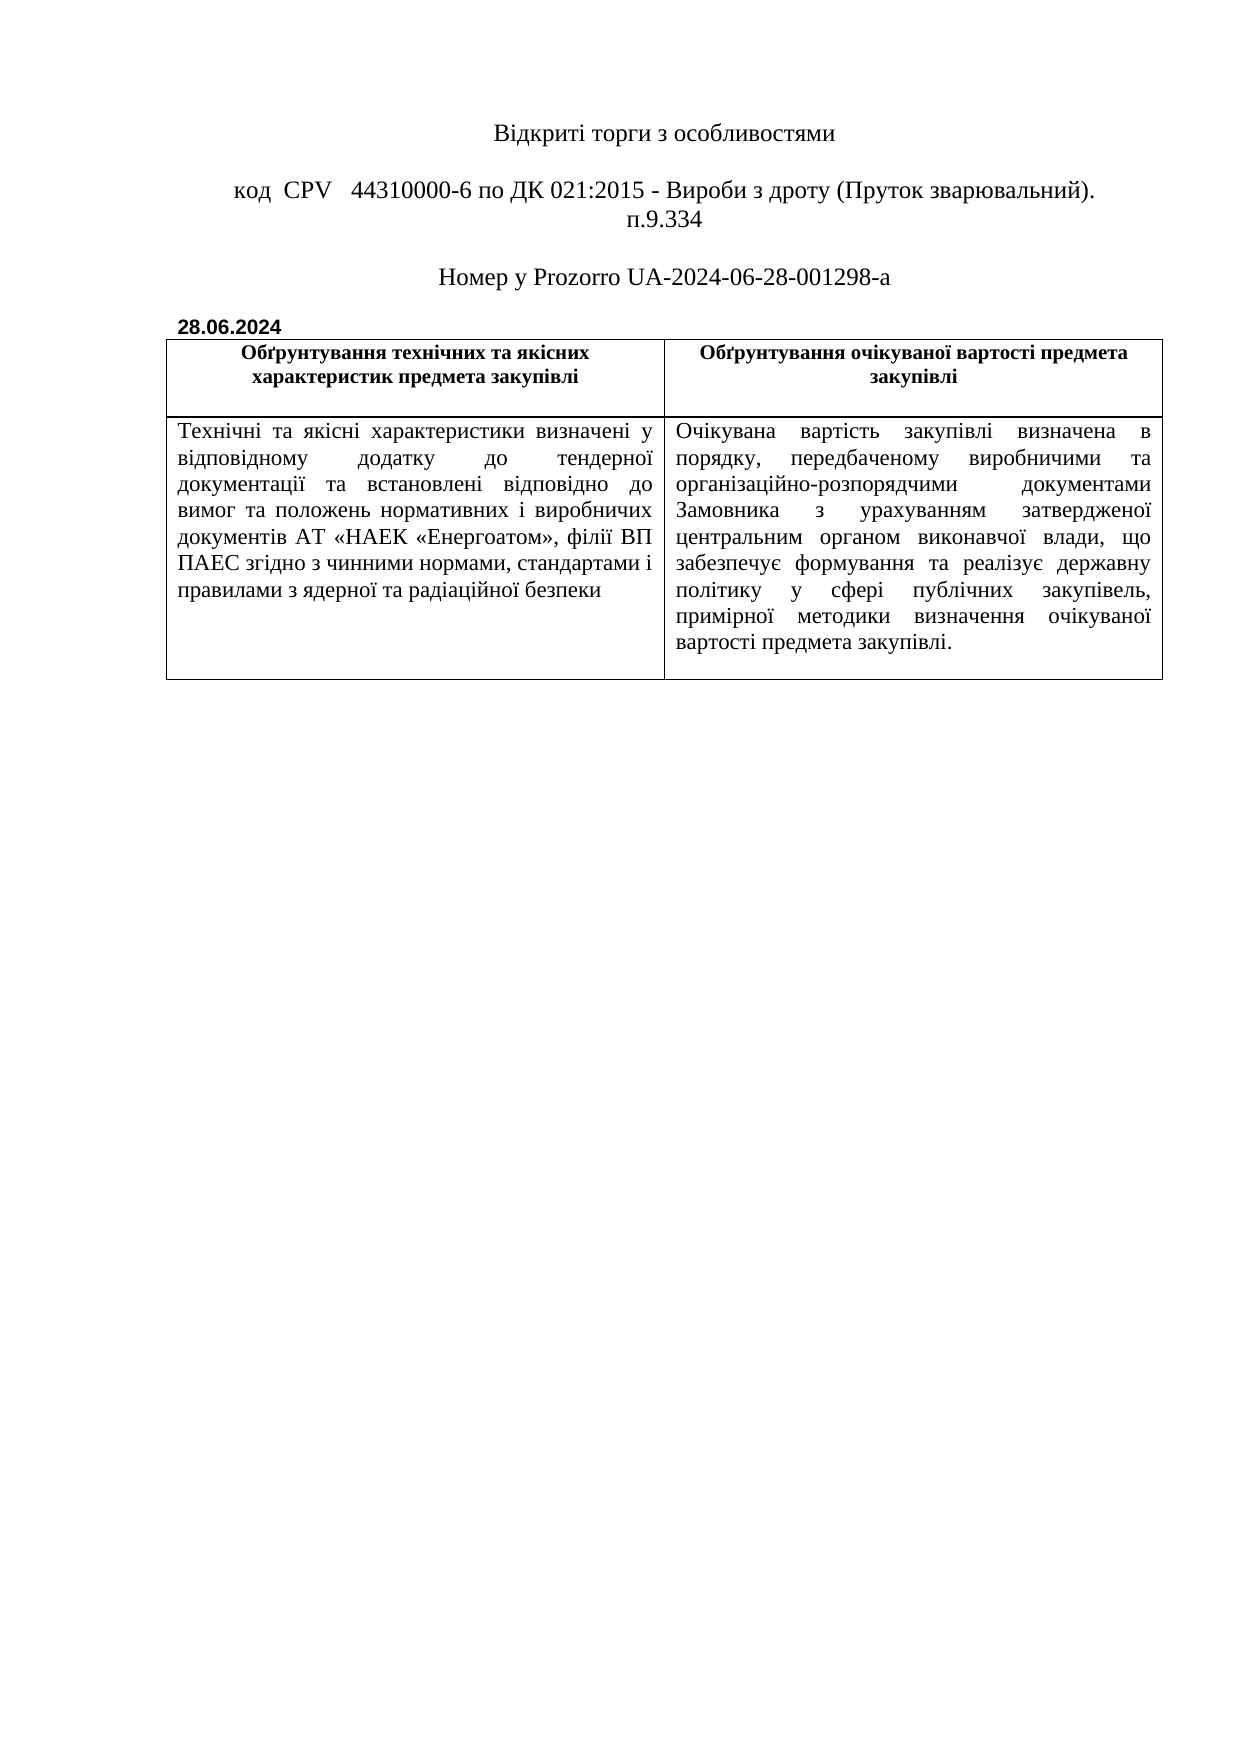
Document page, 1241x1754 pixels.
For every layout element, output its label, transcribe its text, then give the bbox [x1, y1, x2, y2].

table_cell Технічні та якісні характеристики визначені у відповідному додатку до тендерної документації та встановлені відповідно до вимог та положень нормативних і виробничих документів АТ «НАЕК «Енергоатом», філії ВП ПАЕС згідно з чинними нормами, стандартами і правилами з ядерної та радіаційної безпеки [167, 418, 664, 679]
text п.9.334 [177, 204, 1152, 233]
table_header Обґрунтування очікуваної вартості предмета закупівлі [665, 340, 1162, 416]
text Номер у Prozorro UA-2024-06-28-001298-a [177, 262, 1152, 291]
text код CPV 44310000-6 по ДК 021:2015 - Вироби з дроту (Пруток зварювальний). [177, 176, 1152, 204]
table_cell Очікувана вартість закупівлі визначена в порядку, передбаченому виробничими та організаційно-розпорядчими документами Замовника з урахуванням затвердженої центральним органом виконавчої влади, що забезпечує формування та реалізує державну політику у сфері публічних закупівель, примірної методики визначення очікуваної вартості предмета закупівлі. [665, 418, 1162, 679]
text 28.06.2024 [177, 314, 1152, 338]
text Відкриті торги з особливостями [177, 118, 1152, 147]
table_header Обґрунтування технічних та якісних характеристик предмета закупівлі [167, 340, 664, 416]
